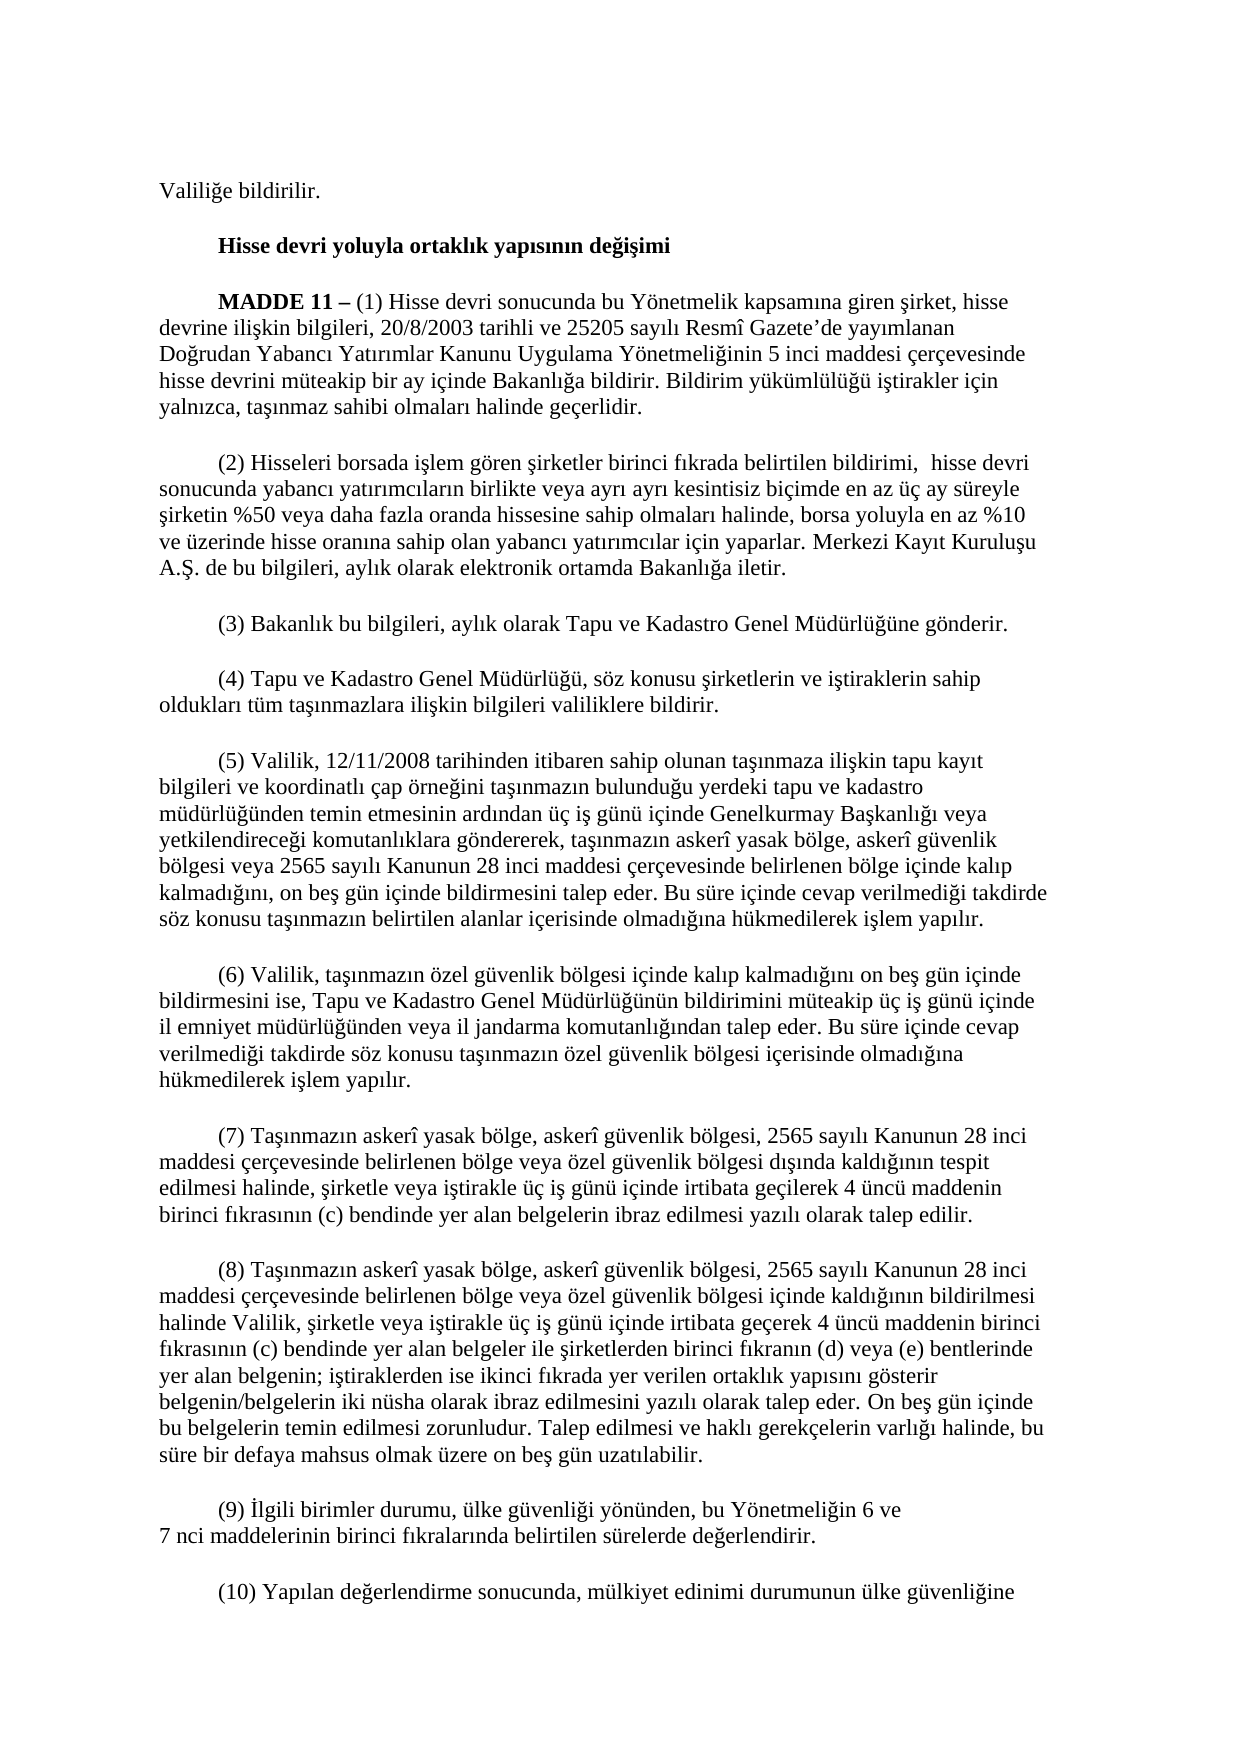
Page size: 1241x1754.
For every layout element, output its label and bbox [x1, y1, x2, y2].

table_cell [148, 148, 1063, 1604]
